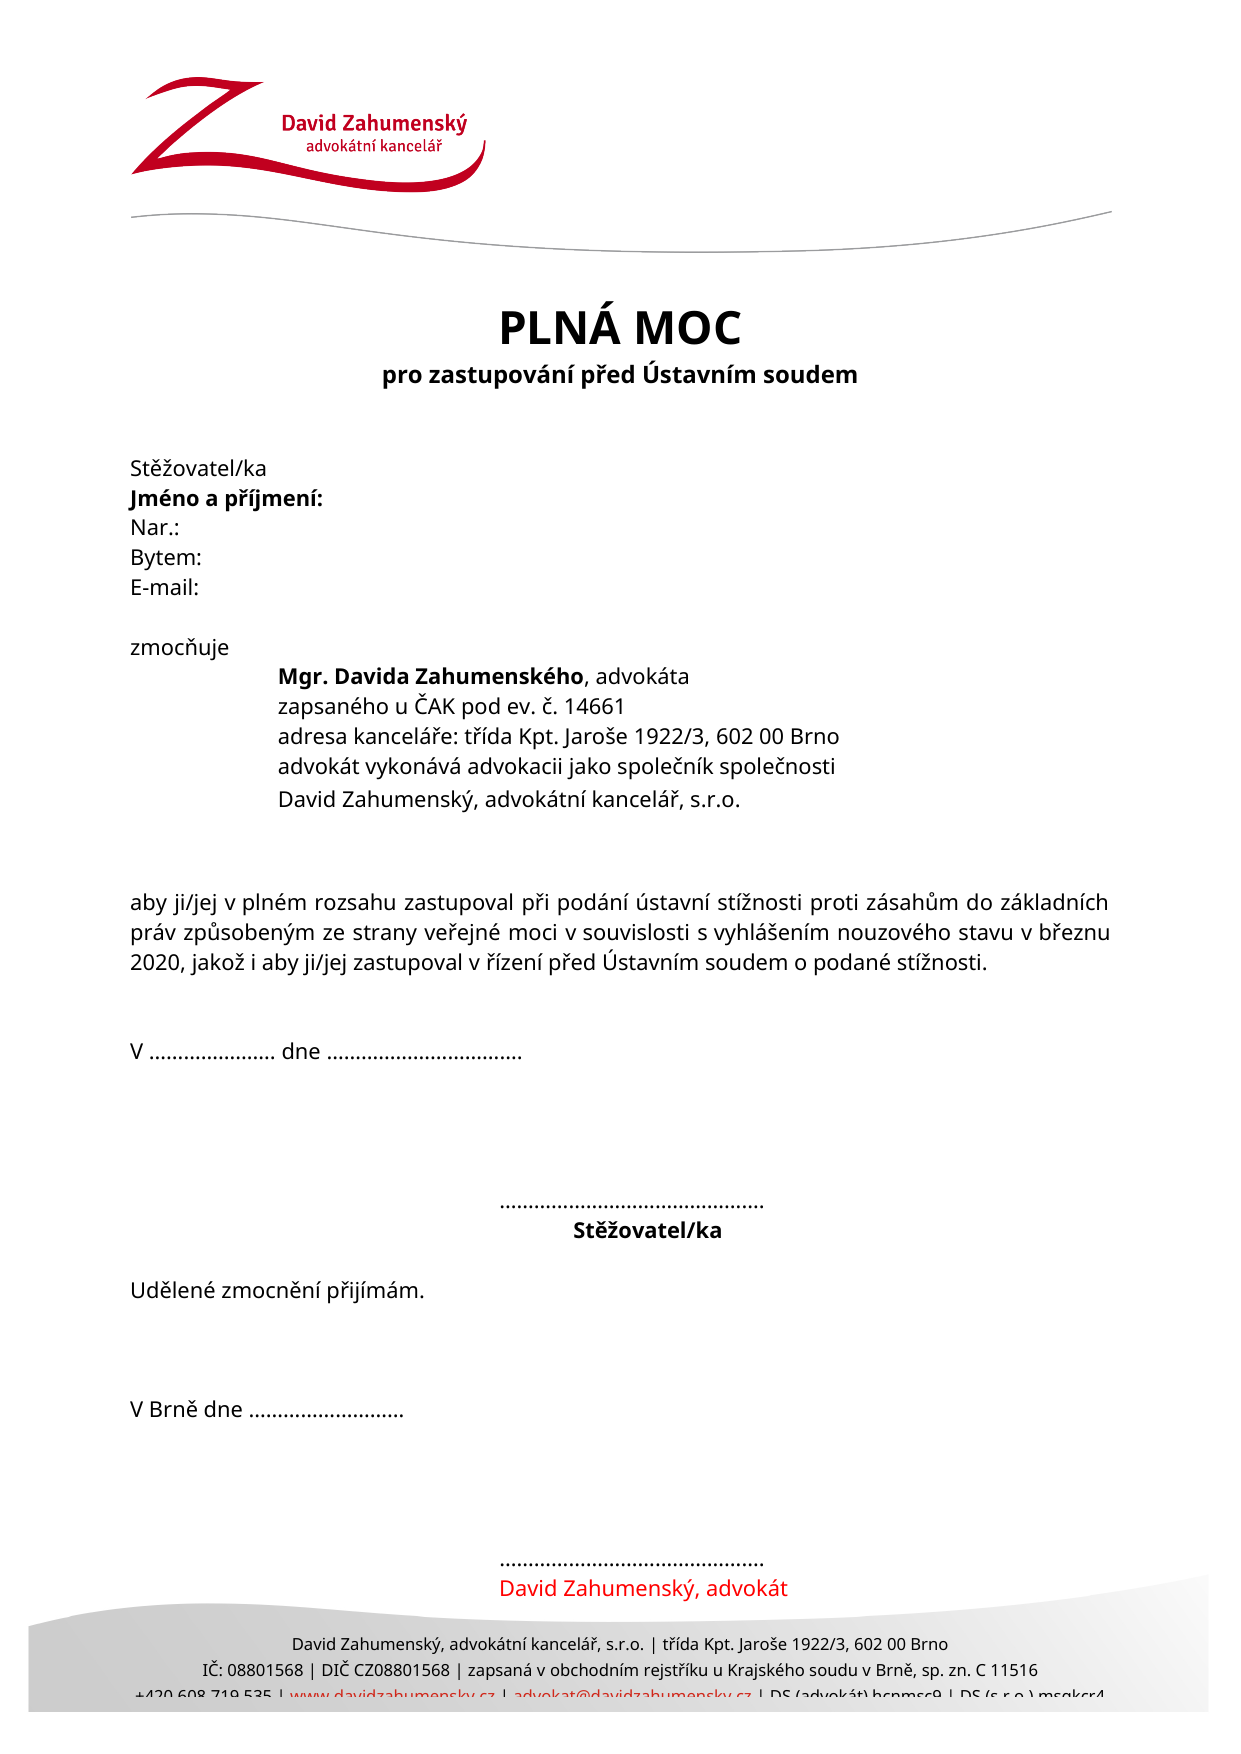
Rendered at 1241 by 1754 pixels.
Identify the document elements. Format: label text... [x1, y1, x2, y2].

text aby ji/jej v plném rozsahu zastupoval při podání ústavní stížnosti proti zásahům do základních práv způsobeným ze strany veřejné moci v souvislosti s vyhlášením nouzového stavu v březnu 2020, jakož i aby ji/jej zastupoval v řízení před Ústavním soudem o podané stížnosti. [130, 887, 1110, 977]
text Stěžovatel/ka [499, 1215, 1110, 1245]
text ………………………………………. [425, 1543, 1110, 1572]
text Mgr. Davida Zahumenského, advokáta [204, 661, 1110, 691]
text Udělené zmocnění přijímám. [130, 1274, 1110, 1304]
text David Zahumenský, advokát [455, 1572, 1110, 1602]
text David Zahumenský, advokátní kancelář, s.r.o. [204, 784, 1110, 814]
text pro zastupování před Ústavním soudem [130, 358, 1110, 390]
text Nar.: [130, 512, 1110, 542]
text advokát vykonává advokacii jako společník společnosti [278, 751, 1110, 780]
text V …………………. dne ……………………………. [130, 1036, 1110, 1066]
text E-mail: [130, 572, 1110, 602]
text zapsaného u ČAK pod ev. č. 14661 [278, 691, 1110, 721]
text Jméno a příjmení: [130, 482, 1110, 512]
text zmocňuje [130, 631, 1110, 661]
text Stěžovatel/ka [130, 453, 1110, 482]
picture [21, 12, 1241, 307]
text V Brně dne ……………………… [130, 1394, 1110, 1423]
text ………………………………………. [425, 1185, 1110, 1215]
text Bytem: [130, 542, 1110, 572]
text PLNÁ MOC [130, 295, 1110, 358]
text adresa kanceláře: třída Kpt. Jaroše 1922/3, 602 00 Brno [278, 721, 1110, 751]
picture [0, 1574, 1241, 1742]
